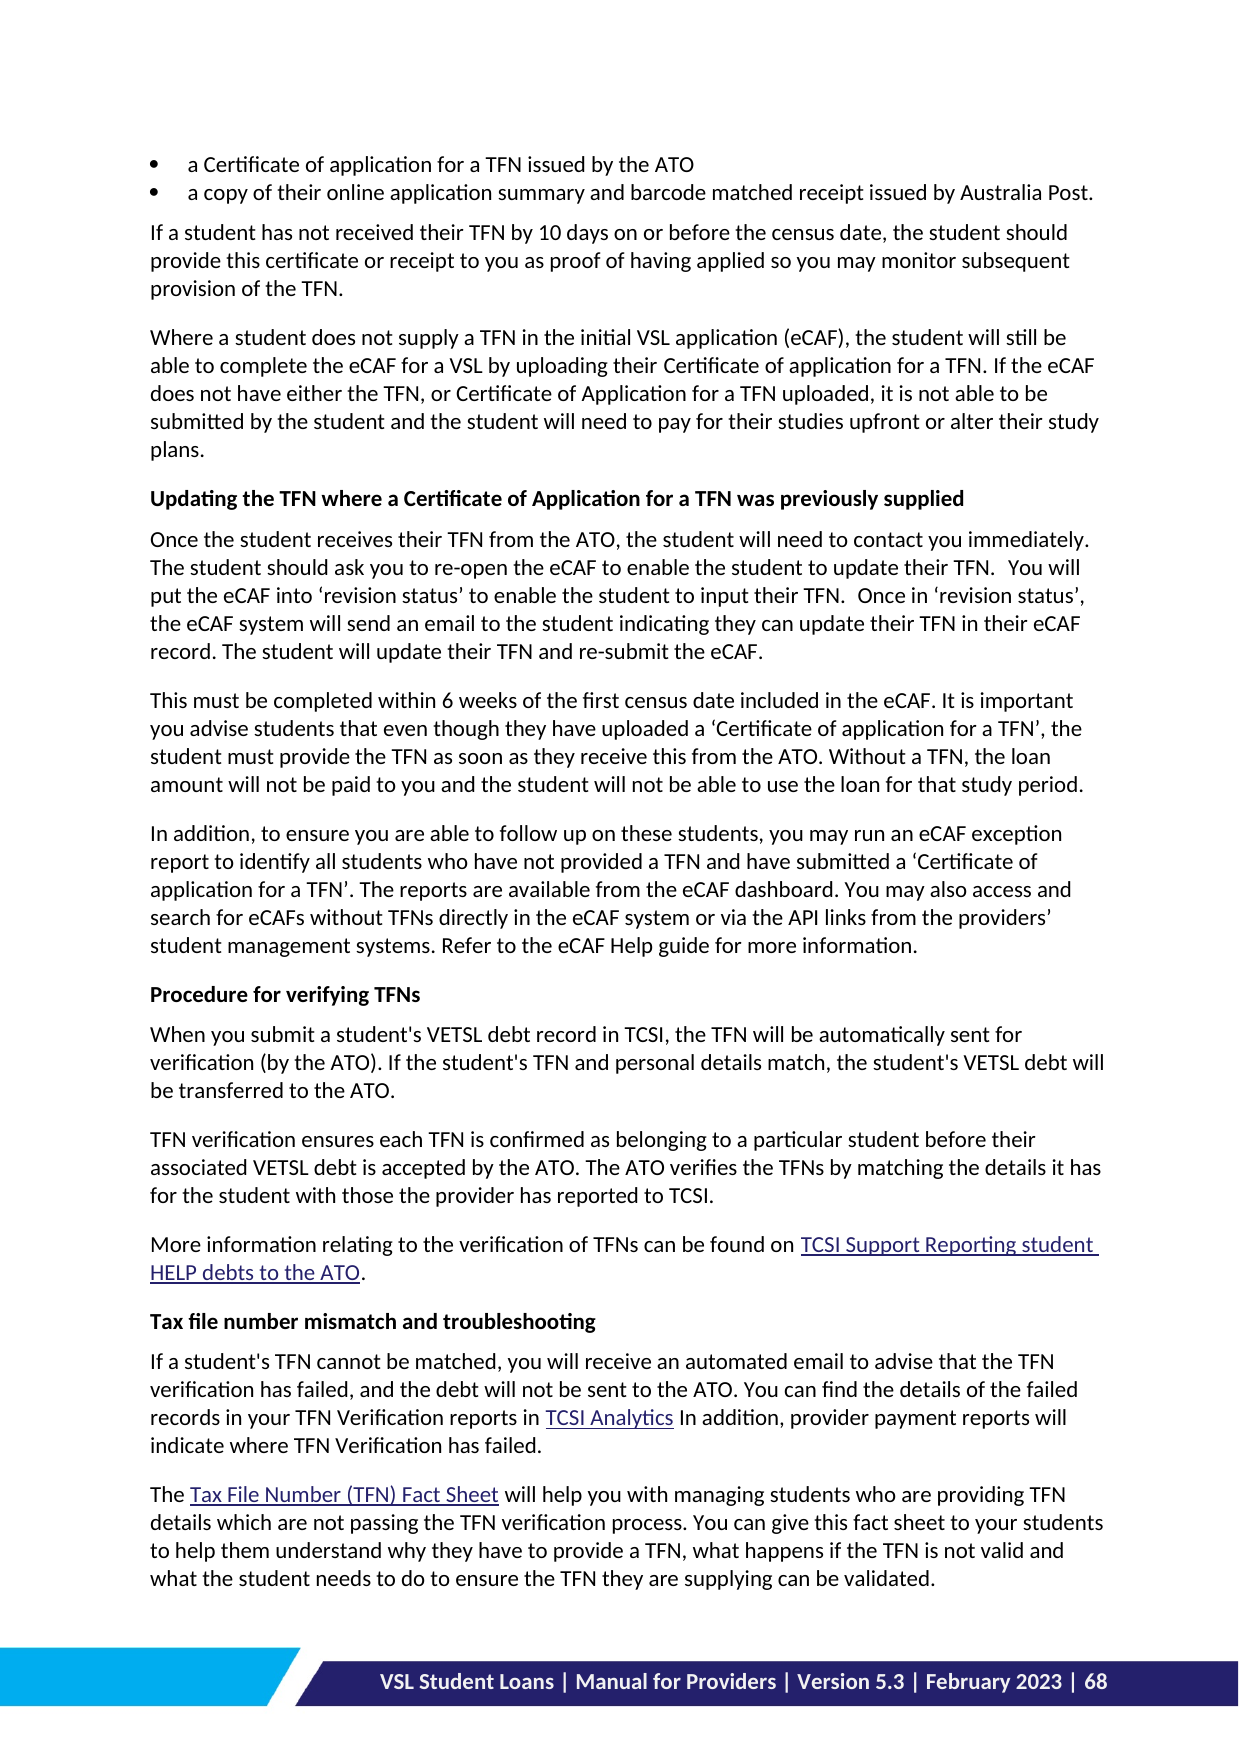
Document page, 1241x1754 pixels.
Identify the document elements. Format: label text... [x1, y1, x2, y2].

text More information relating to the verification of TFNs can be found on TCSI Support Reporting student HELP debts to the ATO. [150, 1230, 1107, 1286]
text This must be completed within 6 weeks of the first census date included in the eCAF. It is important you advise students that even though they have uploaded a ‘Certificate of application for a TFN’, the student must provide the TFN as soon as they receive this from the ATO. Without a TFN, the loan amount will not be paid to you and the student will not be able to use the loan for that study period. [150, 686, 1107, 798]
text When you submit a student's VETSL debt record in TCSI, the TFN will be automatically sent for verification (by the ATO). If the student's TFN and personal details match, the student's VETSL debt will be transferred to the ATO. [150, 1020, 1107, 1104]
text TFN verification ensures each TFN is confirmed as belonging to a particular student before their associated VETSL debt is accepted by the ATO. The ATO verifies the TFNs by matching the details it has for the student with those the provider has reported to TCSI. [150, 1125, 1107, 1209]
text Once the student receives their TFN from the ATO, the student will need to contact you immediately. The student should ask you to re-open the eCAF to enable the student to update their TFN. You will put the eCAF into ‘revision status’ to enable the student to input their TFN. Once in ‘revision status’, the eCAF system will send an email to the student indicating they can update their TFN in their eCAF record. The student will update their TFN and re-submit the eCAF. [150, 525, 1107, 665]
text Where a student does not supply a TFN in the initial VSL application (eCAF), the student will still be able to complete the eCAF for a VSL by uploading their Certificate of application for a TFN. If the eCAF does not have either the TFN, or Certificate of Application for a TFN uploaded, it is not able to be submitted by the student and the student will need to pay for their studies upfront or alter their study plans. [150, 323, 1107, 463]
list a copy of their online application summary and barcode matched receipt issued by Australia Post. [150, 178, 1107, 206]
subtitle Updating the TFN where a Certificate of Application for a TFN was previously supplied [150, 484, 1107, 512]
text The Tax File Number (TFN) Fact Sheet will help you with managing students who are providing TFN details which are not passing the TFN verification process. You can give this fact sheet to your students to help them understand why they have to provide a TFN, what happens if the TFN is not valid and what the student needs to do to ensure the TFN they are supplying can be validated. [150, 1480, 1107, 1592]
text In addition, to ensure you are able to follow up on these students, you may run an eCAF exception report to identify all students who have not provided a TFN and have submitted a ‘Certificate of application for a TFN’. The reports are available from the eCAF dashboard. You may also access and search for eCAFs without TFNs directly in the eCAF system or via the API links from the providers’ student management systems. Refer to the eCAF Help guide for more information. [150, 819, 1107, 959]
text If a student's TFN cannot be matched, you will receive an automated email to advise that the TFN verification has failed, and the debt will not be sent to the ATO. You can find the details of the failed records in your TFN Verification reports in TCSI Analytics In addition, provider payment reports will indicate where TFN Verification has failed. [150, 1347, 1107, 1459]
list a Certificate of application for a TFN issued by the ATO [150, 150, 1107, 178]
subtitle Tax file number mismatch and troubleshooting [150, 1307, 1107, 1335]
picture [0, 1647, 1239, 1753]
subtitle Procedure for verifying TFNs [150, 980, 1107, 1008]
text If a student has not received their TFN by 10 days on or before the census date, the student should provide this certificate or receipt to you as proof of having applied so you may monitor subsequent provision of the TFN. [150, 218, 1107, 303]
